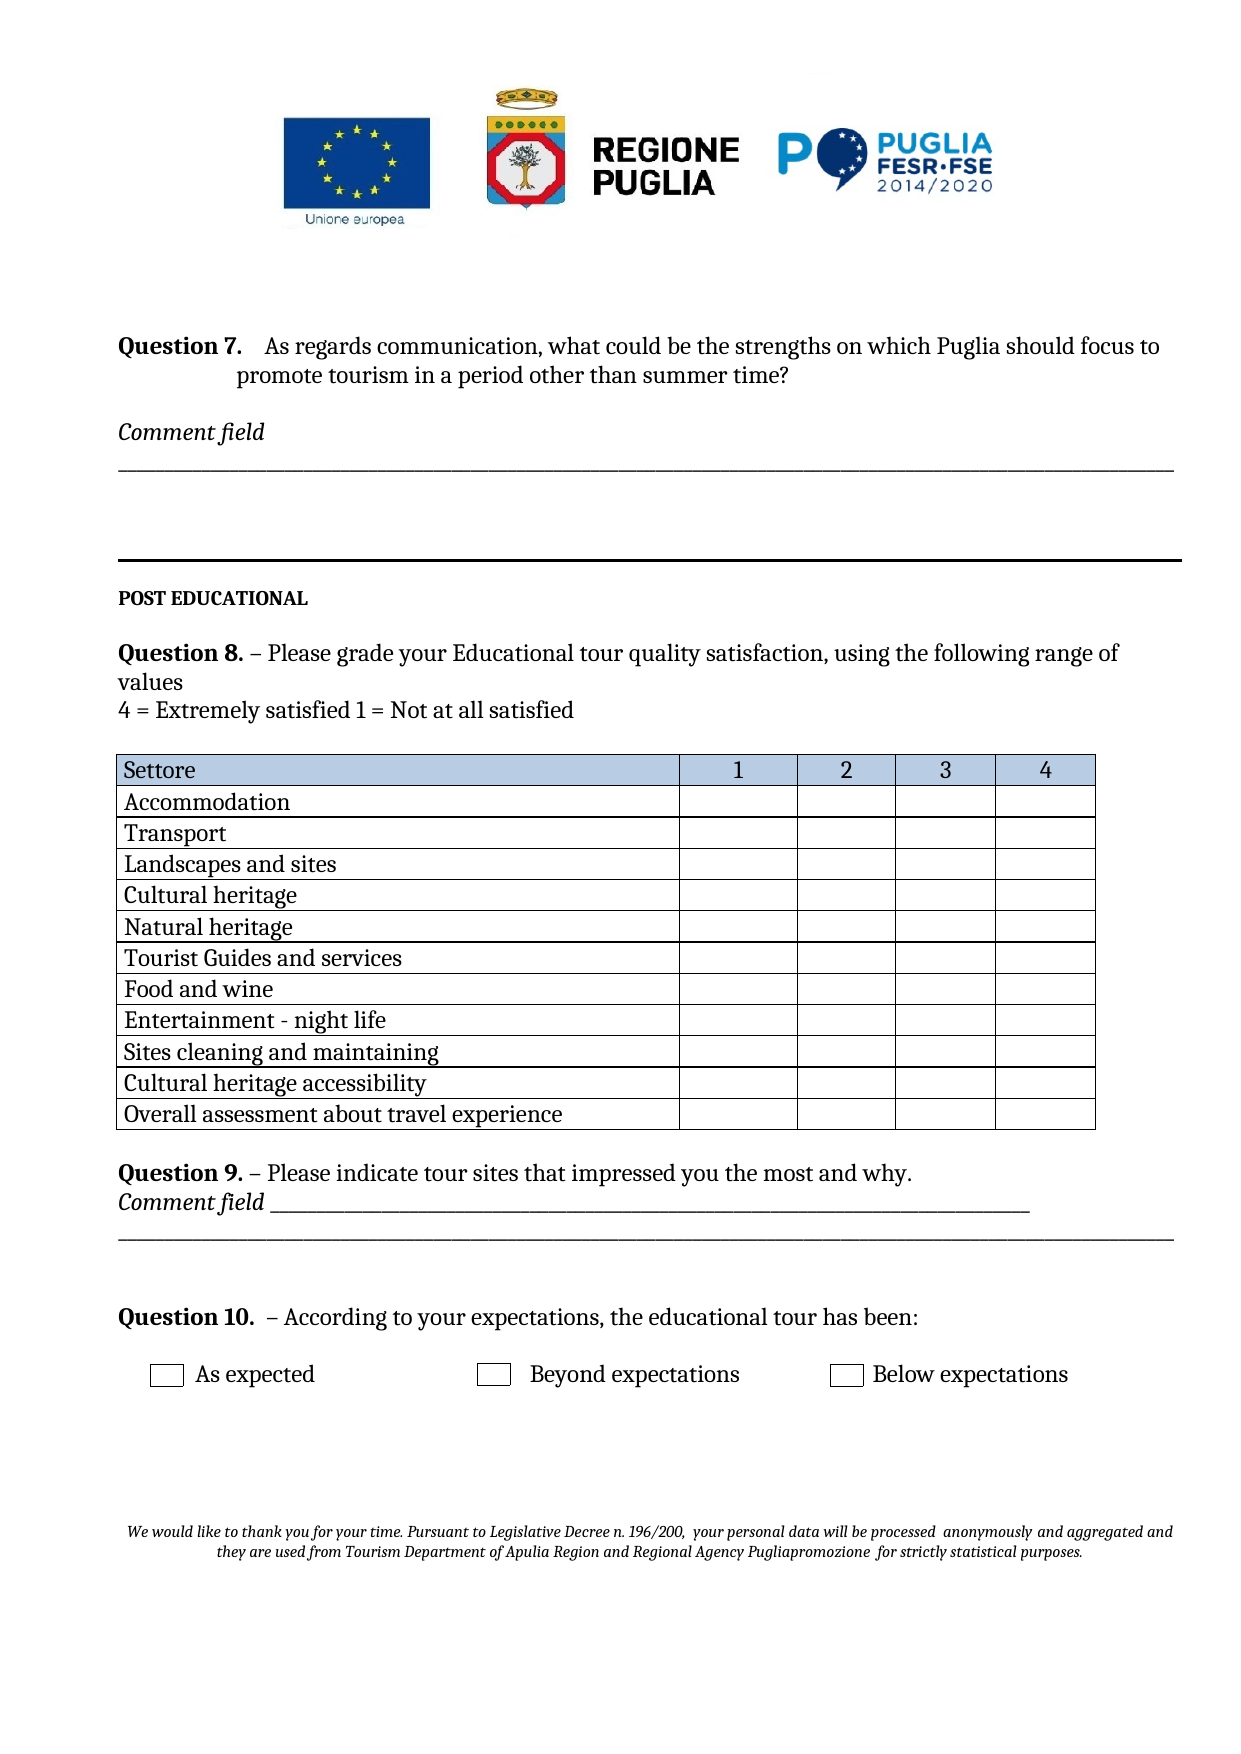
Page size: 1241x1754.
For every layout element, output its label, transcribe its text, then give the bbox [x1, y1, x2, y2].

table_cell [798, 880, 895, 910]
table_cell [896, 786, 995, 816]
table_cell Cultural heritage accessibility [117, 1068, 679, 1098]
table_cell [996, 911, 1095, 941]
table_header 2 [798, 755, 895, 785]
table_cell Entertainment - night life [117, 1005, 679, 1035]
table_cell [996, 1068, 1095, 1098]
table_cell [680, 974, 797, 1004]
text We would like to thank you for your time. Pursuant to Legislative Decree n. 196/200, your personal data will be processed anonymously and aggregated and they are used from Tourism Department of Apulia Region and Regional Agency Pugliapromozione for strictly statistical purposes. [118, 1523, 1182, 1561]
table_cell [798, 1068, 895, 1098]
table_cell [680, 818, 797, 848]
text Question 9. – Please indicate tour sites that impressed you the most and why. [118, 1159, 1182, 1187]
table_cell [896, 1036, 995, 1066]
table_cell [798, 1099, 895, 1129]
text Comment field __________________________________________________________________________________ [118, 1187, 1182, 1216]
table_cell [896, 1099, 995, 1129]
table_cell [680, 911, 797, 941]
table_cell Food and wine [117, 974, 679, 1004]
table_cell [798, 786, 895, 816]
text 4 = Extremely satisfied 1 = Not at all satisfied [118, 696, 1182, 725]
text Question 7. As regards communication, what could be the strengths on which Puglia should focus to promote tourism in a period other than summer time? [118, 332, 1182, 389]
table_cell [680, 1099, 797, 1129]
table_cell Landscapes and sites [117, 849, 679, 879]
text As expected Beyond expectations Below expectations [118, 1360, 1182, 1389]
text __________________________________________________________________________________________________________________ [118, 1216, 1182, 1245]
table_cell Natural heritage [117, 911, 679, 941]
table_cell Sites cleaning and maintaining [117, 1036, 679, 1066]
table_header 4 [996, 755, 1095, 785]
table_cell [798, 943, 895, 973]
table_cell [798, 911, 895, 941]
table_cell [680, 1068, 797, 1098]
table_cell [996, 818, 1095, 848]
table_cell Overall assessment about travel experience [117, 1099, 679, 1129]
table_cell [996, 849, 1095, 879]
table_cell [680, 786, 797, 816]
table_cell [996, 943, 1095, 973]
table_cell [996, 1036, 1095, 1066]
table_cell [798, 974, 895, 1004]
table_cell [798, 818, 895, 848]
table_cell [680, 880, 797, 910]
table_cell [680, 1036, 797, 1066]
table_cell Tourist Guides and services [117, 943, 679, 973]
table_header 1 [680, 755, 797, 785]
text Comment field __________________________________________________________________________________________________________________ [118, 418, 1182, 476]
table_cell [996, 1099, 1095, 1129]
text Question 8. – Please grade your Educational tour quality satisfaction, using the following range of values [118, 639, 1182, 696]
table_cell Cultural heritage [117, 880, 679, 910]
table_cell Accommodation [117, 786, 679, 816]
table_cell [680, 1005, 797, 1035]
table_cell [896, 818, 995, 848]
table_cell [996, 974, 1095, 1004]
text Question 10. – According to your expectations, the educational tour has been: [118, 1302, 1182, 1331]
table_cell [996, 880, 1095, 910]
table_cell [996, 786, 1095, 816]
picture [257, 73, 1043, 246]
table_cell [680, 849, 797, 879]
table_cell [896, 1068, 995, 1098]
table_cell [896, 880, 995, 910]
table_cell [680, 943, 797, 973]
table_cell [896, 911, 995, 941]
table_cell [896, 1005, 995, 1035]
table_cell [896, 943, 995, 973]
table_cell [996, 1005, 1095, 1035]
table_cell [798, 849, 895, 879]
table_header 3 [896, 755, 995, 785]
table_cell [896, 974, 995, 1004]
table_header Settore [117, 755, 679, 785]
table_cell Transport [117, 818, 679, 848]
table_cell [798, 1005, 895, 1035]
text POST EDUCATIONAL [118, 586, 1182, 610]
table_cell [896, 849, 995, 879]
table_cell [798, 1036, 895, 1066]
